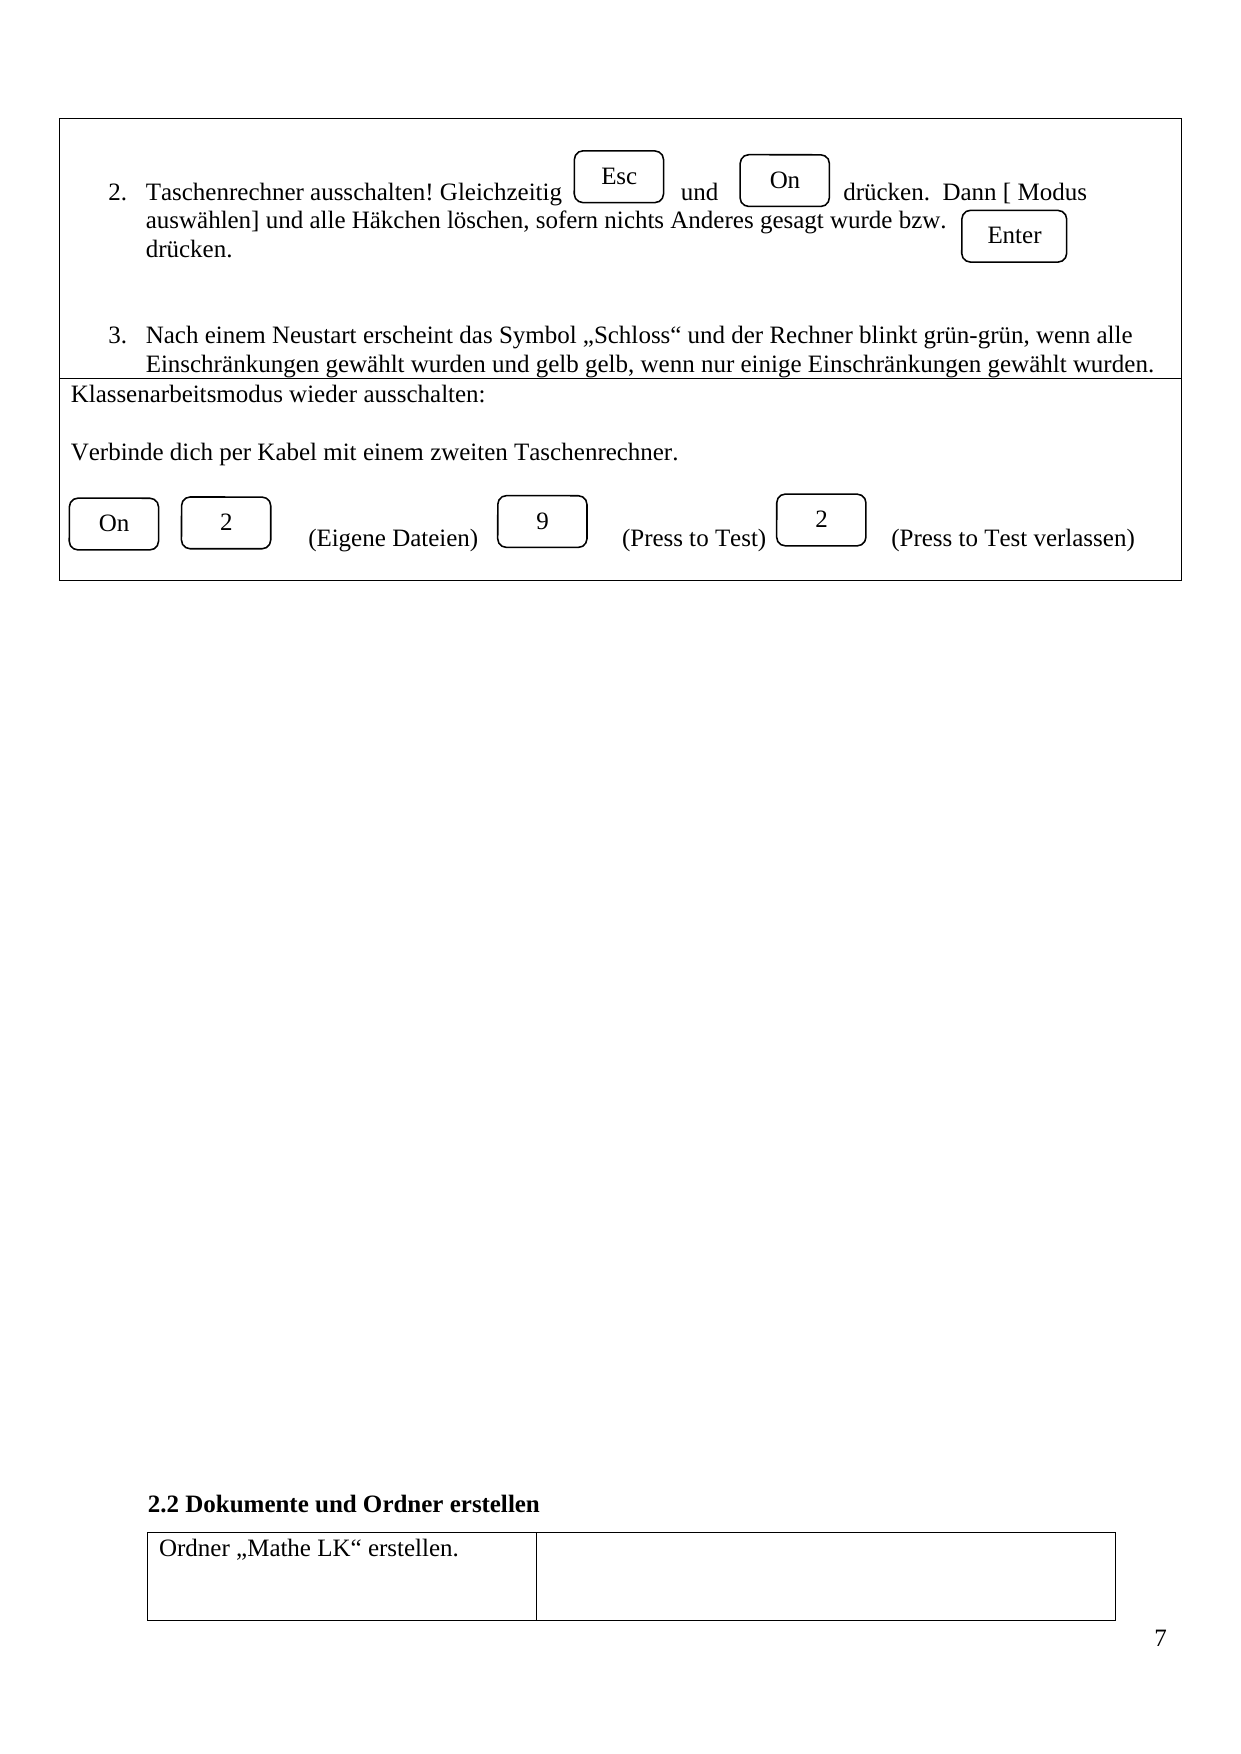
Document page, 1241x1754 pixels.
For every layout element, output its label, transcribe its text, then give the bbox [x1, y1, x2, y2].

subtitle 2.2 Dokumente und Ordner erstellen [148, 1489, 1167, 1518]
table_cell Klassenarbeitsmodus wieder ausschalten: Verbinde dich per Kabel mit einem zweiten Taschenrechner. (Eigene Dateien) (Press to Test) (Press to Test verlassen) [60, 379, 1181, 580]
table_header [537, 1533, 1115, 1619]
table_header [60, 119, 1181, 378]
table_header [148, 1533, 536, 1619]
